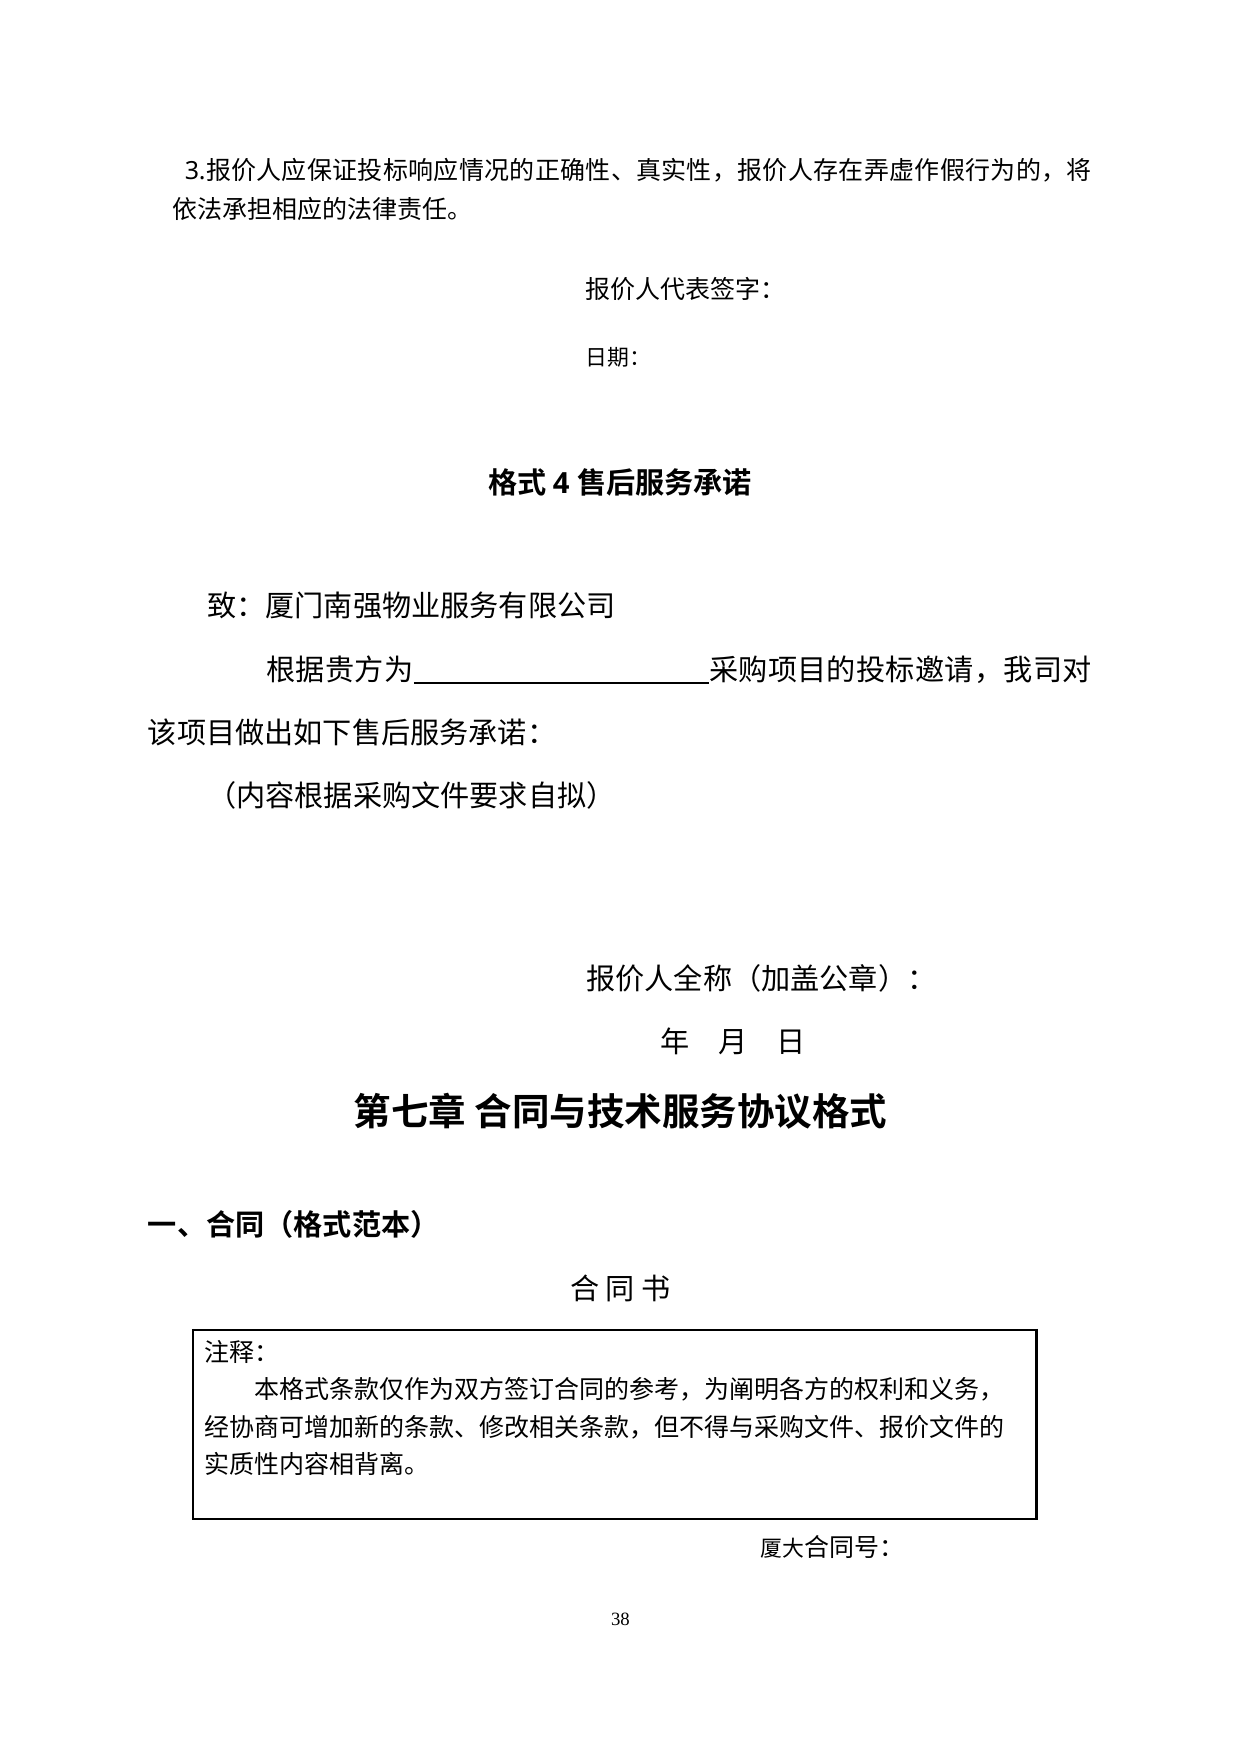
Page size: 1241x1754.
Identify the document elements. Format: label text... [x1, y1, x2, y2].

text （内容根据采购文件要求自拟） [148, 773, 1092, 815]
text 第七章 合同与技术服务协议格式 [148, 1082, 1092, 1136]
text 合 同 书 [148, 1265, 1092, 1307]
text 根据贵方为 采购项目的投标邀请，我司对该项目做出如下售后服务承诺： [148, 646, 1092, 752]
text 致：厦门南强物业服务有限公司 [148, 583, 1092, 625]
table_header 注释： 本格式条款仅作为双方签订合同的参考，为阐明各方的权利和义务，经协商可增加新的条款、修改相关条款，但不得与采购文件、报价文件的实质性内容相背离。 [194, 1331, 1035, 1518]
text 报价人全称（加盖公章）： [148, 955, 1092, 998]
text 年 月 日 [148, 1019, 1092, 1061]
text 报价人代表签字： [148, 266, 1092, 306]
text 一、合同（格式范本） [148, 1202, 1092, 1244]
text 日期： [148, 340, 1092, 372]
text 格式4 售后服务承诺 [148, 459, 1092, 502]
text 3.报价人应保证投标响应情况的正确性、真实性，报价人存在弄虚作假行为的，将依法承担相应的法律责任。 [172, 148, 1092, 227]
text 厦大合同号： [148, 1520, 1049, 1564]
